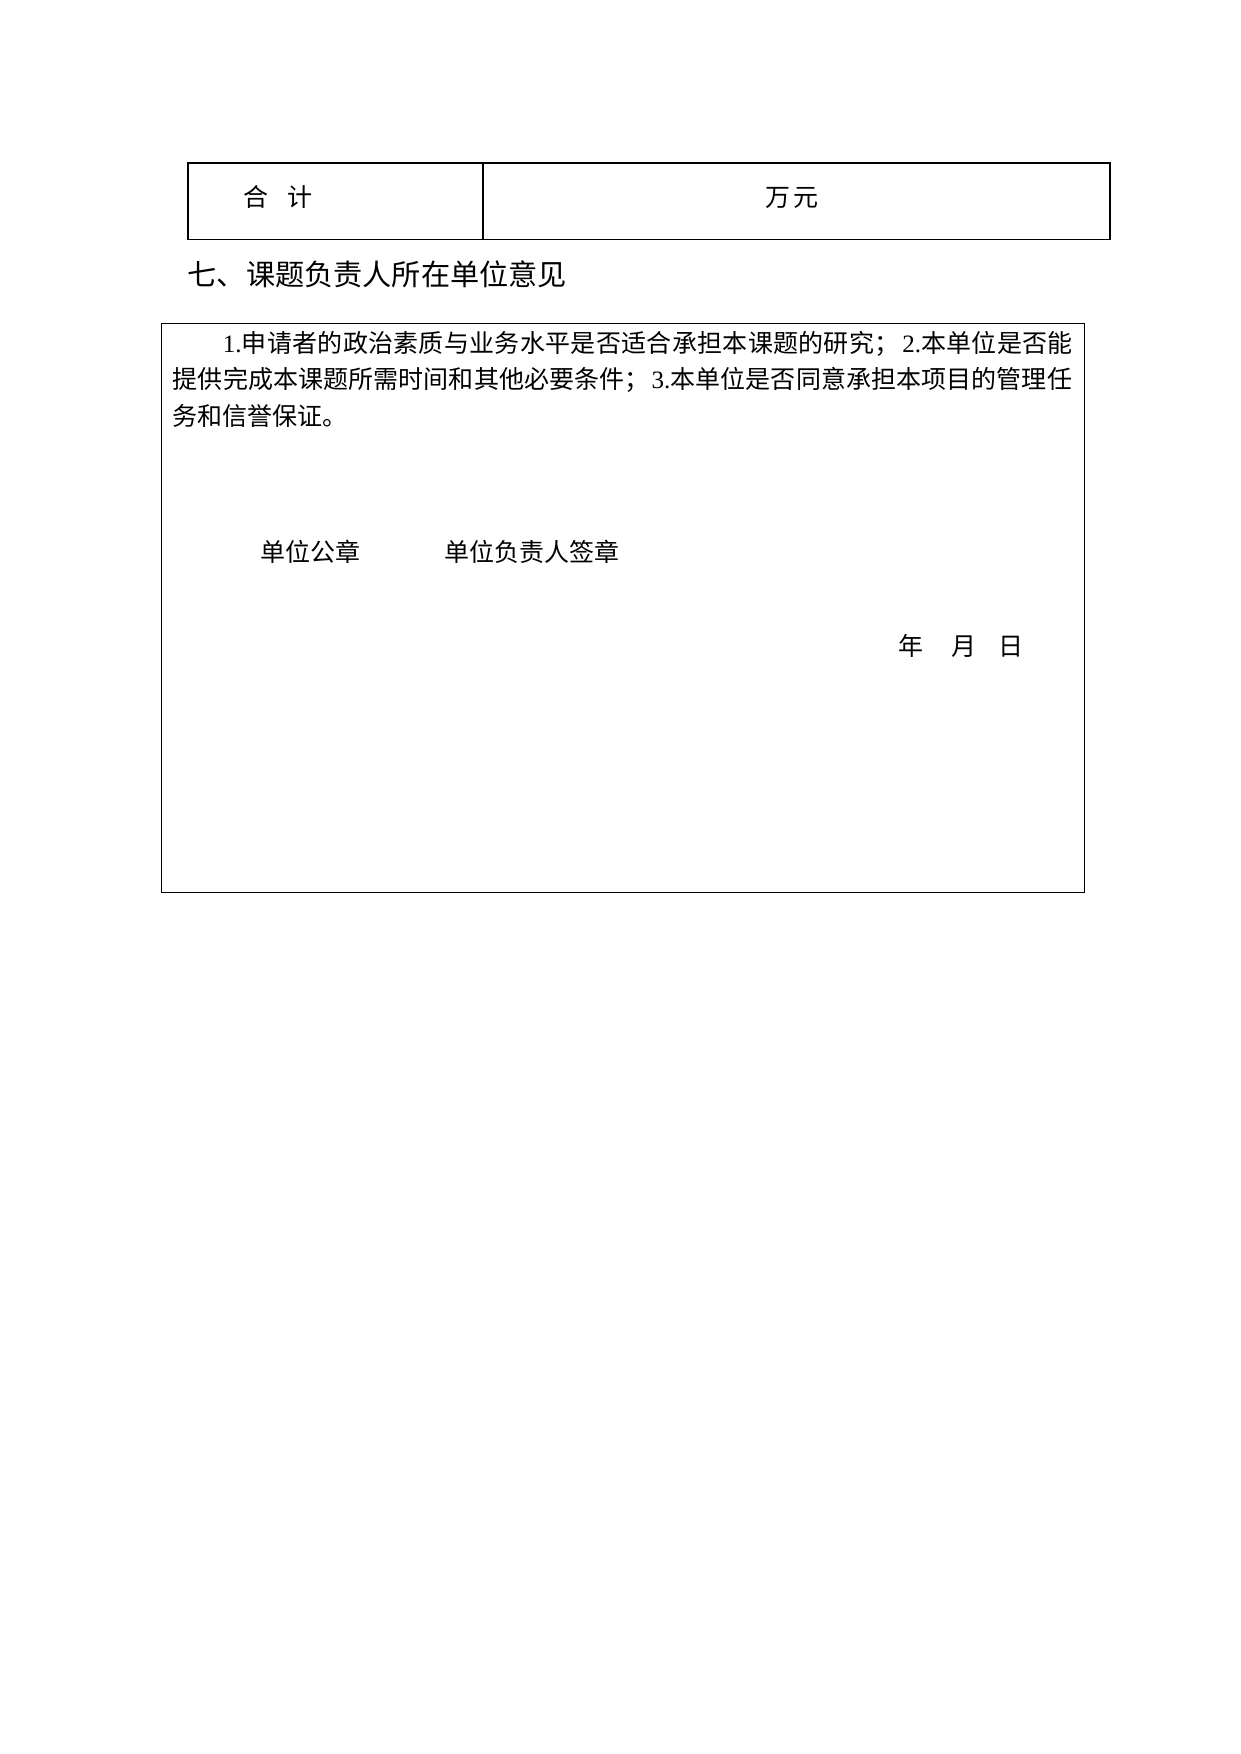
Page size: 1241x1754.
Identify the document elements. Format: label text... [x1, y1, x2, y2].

table_header 1.申请者的政治素质与业务水平是否适合承担本课题的研究；2.本单位是否能提供完成本课题所需时间和其他必要条件；3.本单位是否同意承担本项目的管理任务和信誉保证。 单位公章 单位负责人签章 年 月 日 [162, 324, 1084, 892]
table_cell 万元 [484, 164, 1109, 238]
text 七、课题负责人所在单位意见 [187, 240, 1053, 305]
table_cell 合 计 [189, 164, 482, 238]
